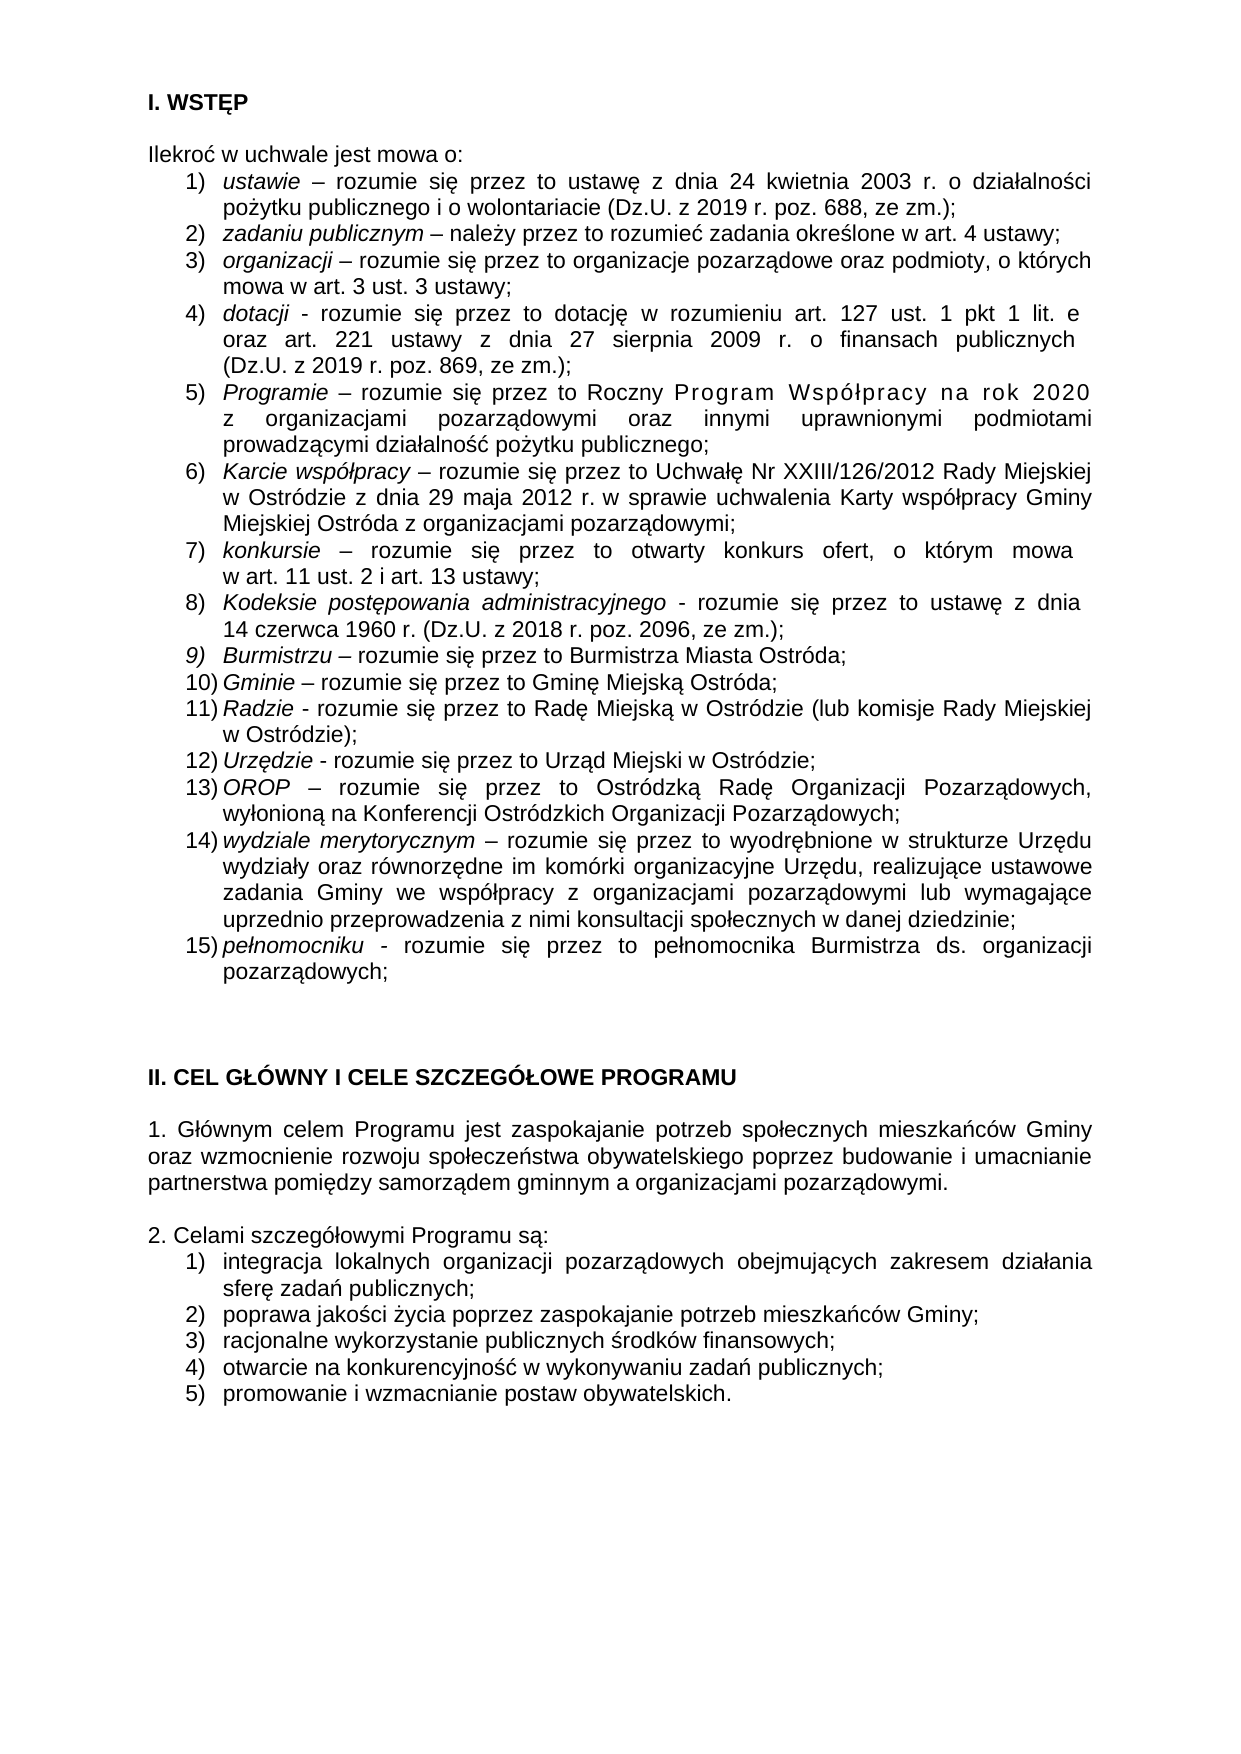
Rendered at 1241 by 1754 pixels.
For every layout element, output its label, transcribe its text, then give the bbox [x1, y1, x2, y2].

text 2. Celami szczegółowymi Programu są: [148, 1222, 1093, 1248]
list Radzie - rozumie się przez to Radę Miejską w Ostródzie (lub komisje Rady Miejskiej w Ostródzie); [185, 695, 1093, 747]
list dotacji - rozumie się przez to dotację w rozumieniu art. 127 ust. 1 pkt 1 lit. e oraz art. 221 ustawy z dnia 27 sierpnia 2009 r. o finansach publicznych (Dz.U. z 2019 r. poz. 869, ze zm.); [185, 299, 1093, 378]
list Gminie – rozumie się przez to Gminę Miejską Ostróda; [185, 668, 1093, 695]
text II. CEL GŁÓWNY I CELE SZCZEGÓŁOWE PROGRAMU [148, 1064, 1093, 1090]
list otwarcie na konkurencyjność w wykonywaniu zadań publicznych; [185, 1354, 1093, 1380]
list Urzędzie - rozumie się przez to Urząd Miejski w Ostródzie; [185, 747, 1093, 774]
list zadaniu publicznym – należy przez to rozumieć zadania określone w art. 4 ustawy; [185, 220, 1093, 247]
list 1. Głównym celem Programu jest zaspokajanie potrzeb społecznych mieszkańców Gminy oraz wzmocnienie rozwoju społeczeństwa obywatelskiego poprzez budowanie i umacnianie partnerstwa pomiędzy samorządem gminnym a organizacjami pozarządowymi. [148, 1116, 1093, 1196]
list pełnomocniku - rozumie się przez to pełnomocnika Burmistrza ds. organizacji pozarządowych; [185, 932, 1093, 985]
list promowanie i wzmacnianie postaw obywatelskich. [185, 1380, 1093, 1406]
list ustawie – rozumie się przez to ustawę z dnia 24 kwietnia 2003 r. o działalności pożytku publicznego i o wolontariacie (Dz.U. z 2019 r. poz. 688, ze zm.); [185, 168, 1093, 220]
list integracja lokalnych organizacji pozarządowych obejmujących zakresem działania sferę zadań publicznych; [185, 1248, 1093, 1301]
list Karcie współpracy – rozumie się przez to Uchwałę Nr XXIII/126/2012 Rady Miejskiej w Ostródzie z dnia 29 maja 2012 r. w sprawie uchwalenia Karty współpracy Gminy Miejskiej Ostróda z organizacjami pozarządowymi; [185, 458, 1093, 537]
list OROP – rozumie się przez to Ostródzką Radę Organizacji Pozarządowych, wyłonioną na Konferencji Ostródzkich Organizacji Pozarządowych; [185, 774, 1093, 827]
list Kodeksie postępowania administracyjnego - rozumie się przez to ustawę z dnia 14 czerwca 1960 r. (Dz.U. z 2018 r. poz. 2096, ze zm.); [185, 589, 1093, 642]
text I. WSTĘP [148, 89, 1093, 115]
list konkursie – rozumie się przez to otwarty konkurs ofert, o którym mowa w art. 11 ust. 2 i art. 13 ustawy; [185, 537, 1093, 589]
list racjonalne wykorzystanie publicznych środków finansowych; [185, 1327, 1093, 1354]
list wydziale merytorycznym – rozumie się przez to wyodrębnione w strukturze Urzędu wydziały oraz równorzędne im komórki organizacyjne Urzędu, realizujące ustawowe zadania Gminy we współpracy z organizacjami pozarządowymi lub wymagające uprzednio przeprowadzenia z nimi konsultacji społecznych w danej dziedzinie; [185, 827, 1093, 932]
list Programie – rozumie się przez to Roczny Program Współpracy na rok 2020 z organizacjami pozarządowymi oraz innymi uprawnionymi podmiotami prowadzącymi działalność pożytku publicznego; [185, 378, 1093, 458]
text Ilekroć w uchwale jest mowa o: [148, 141, 1093, 168]
list organizacji – rozumie się przez to organizacje pozarządowe oraz podmioty, o których mowa w art. 3 ust. 3 ustawy; [185, 247, 1093, 299]
list poprawa jakości życia poprzez zaspokajanie potrzeb mieszkańców Gminy; [185, 1301, 1093, 1327]
list Burmistrzu – rozumie się przez to Burmistrza Miasta Ostróda; [185, 642, 1093, 668]
